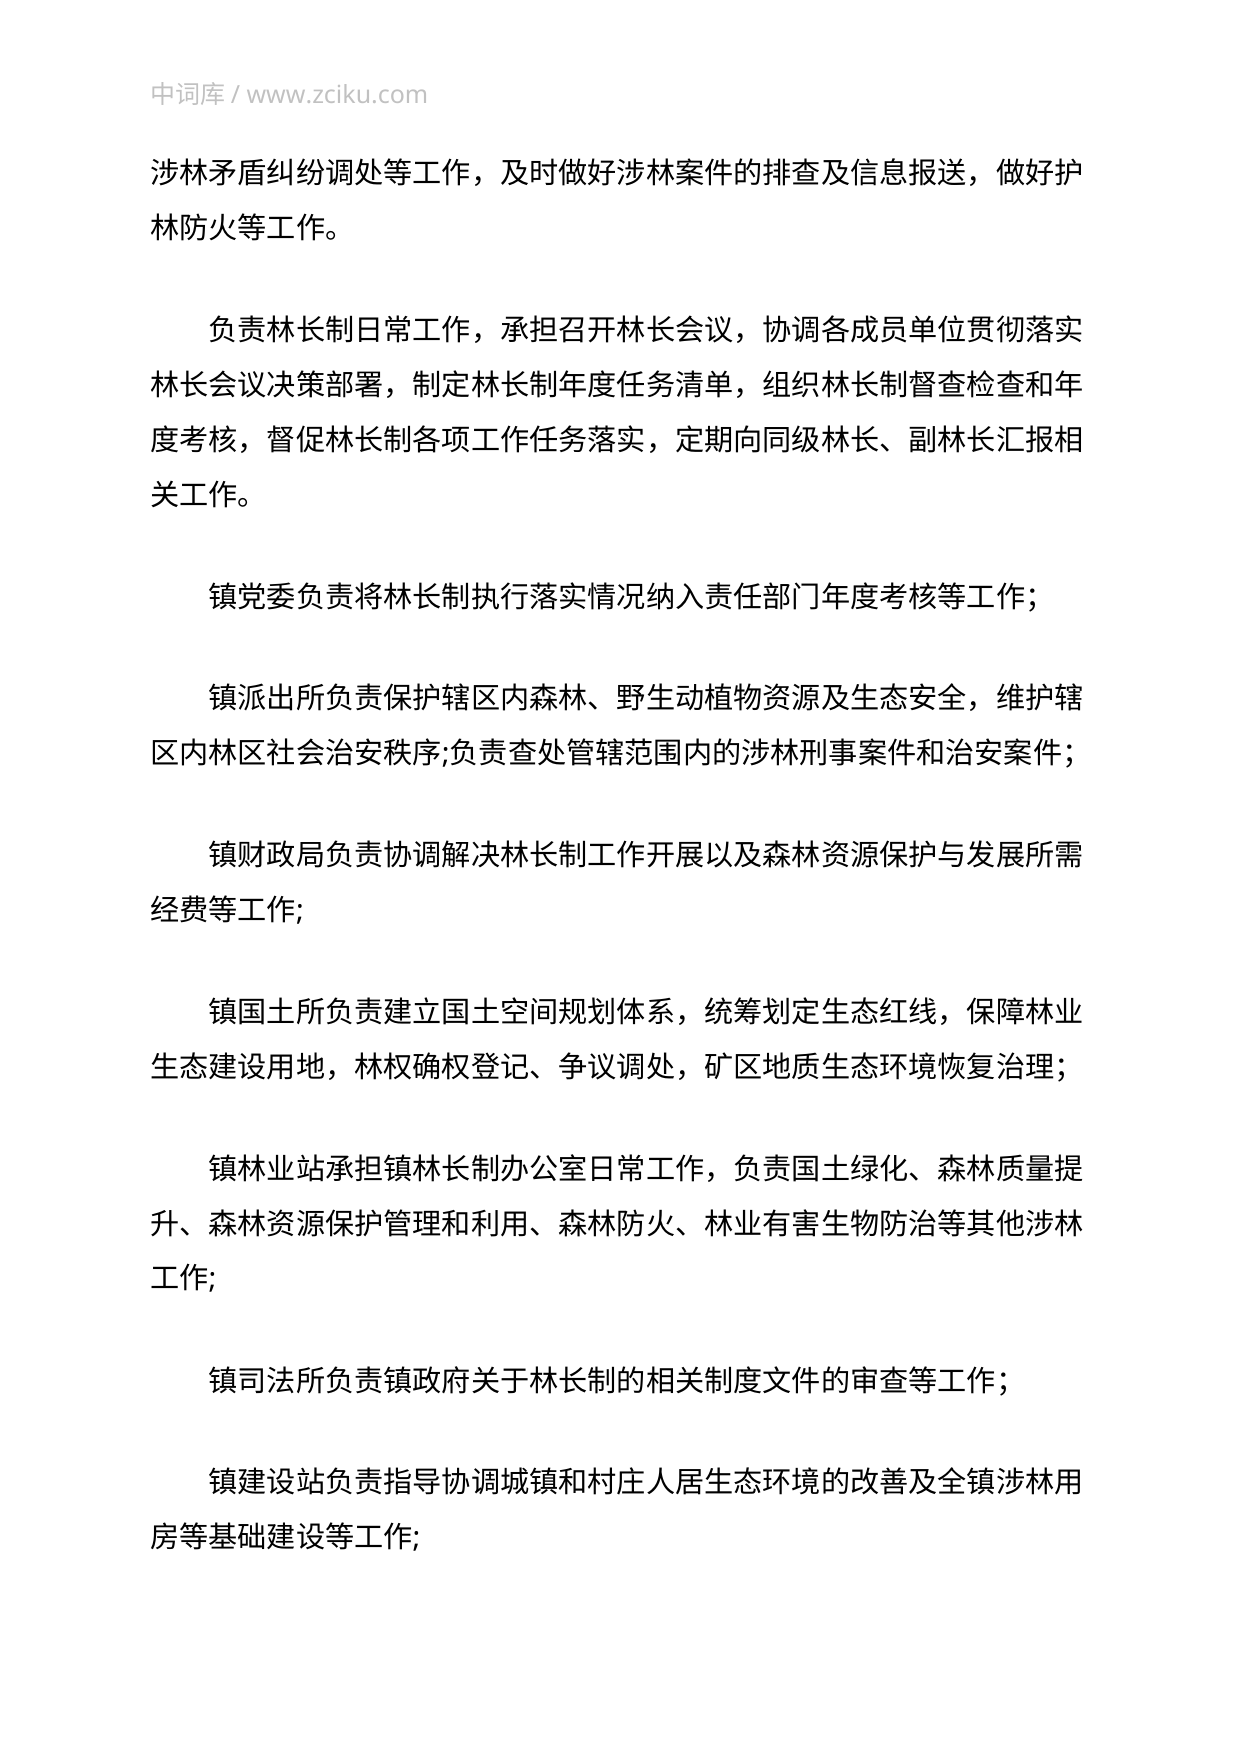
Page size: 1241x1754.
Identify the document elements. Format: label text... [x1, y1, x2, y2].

text 负责林长制日常工作，承担召开林长会议，协调各成员单位贯彻落实林长会议决策部署，制定林长制年度任务清单，组织林长制督查检查和年度考核，督促林长制各项工作任务落实，定期向同级林长、副林长汇报相关工作。 [150, 307, 1090, 514]
text 镇财政局负责协调解决林长制工作开展以及森林资源保护与发展所需经费等工作; [150, 832, 1090, 929]
text 镇国土所负责建立国土空间规划体系，统筹划定生态红线，保障林业生态建设用地，林权确权登记、争议调处，矿区地质生态环境恢复治理； [150, 989, 1090, 1086]
text 镇派出所负责保护辖区内森林、野生动植物资源及生态安全，维护辖区内林区社会治安秩序;负责查处管辖范围内的涉林刑事案件和治安案件； [150, 675, 1090, 772]
text 镇党委负责将林长制执行落实情况纳入责任部门年度考核等工作； [150, 573, 1090, 615]
text 镇建设站负责指导协调城镇和村庄人居生态环境的改善及全镇涉林用房等基础建设等工作; [150, 1459, 1090, 1556]
text 镇司法所负责镇政府关于林长制的相关制度文件的审查等工作； [150, 1357, 1090, 1399]
text 镇林业站承担镇林长制办公室日常工作，负责国土绿化、森林质量提升、森林资源保护管理和利用、森林防火、林业有害生物防治等其他涉林工作; [150, 1145, 1090, 1297]
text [150, 150, 1090, 247]
